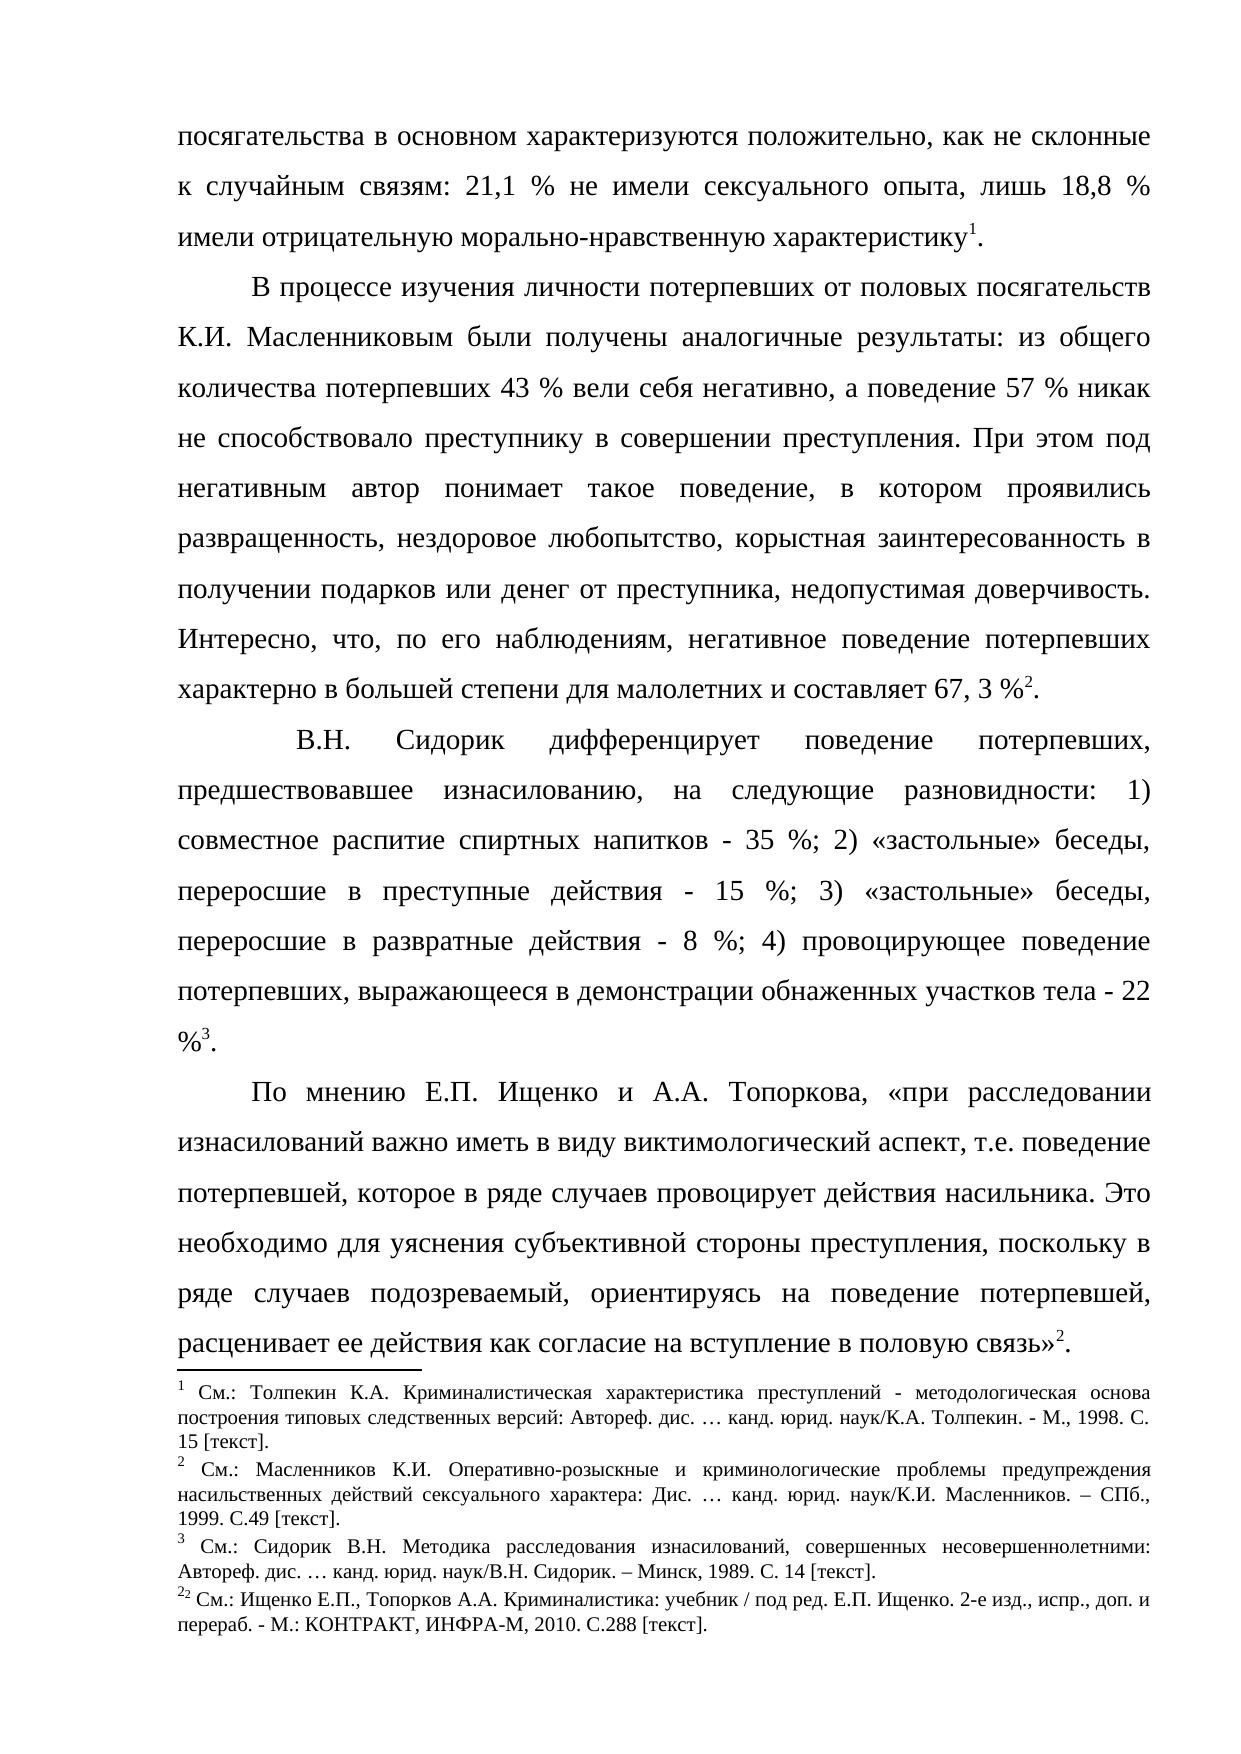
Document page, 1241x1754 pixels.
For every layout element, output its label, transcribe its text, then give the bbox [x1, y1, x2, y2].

text В процессе изучения личности потерпевших от половых посягательств К.И. Масленниковым были получены аналогичные результаты: из общего количества потерпевших 43 % вели себя негативно, а поведение 57 % никак не способствовало преступнику в совершении преступления. При этом под негативным автор понимает такое поведение, в котором проявились развращенность, нездоровое любопытство, корыстная заинтересованность в получении подарков или денег от преступника, недопустимая доверчивость. Интересно, что, по его наблюдениям, негативное поведение потерпевших характерно в большей степени для малолетних и составляет 67, 3 %. [177, 269, 1152, 705]
text По мнению Е.П. Ищенко и А.А. Топоркова, «при расследовании изнасилований важно иметь в виду виктимологический аспект, т.е. поведение потерпевшей, которое в ряде случаев провоцирует действия насильника. Это необходимо для уяснения субъективной стороны преступления, поскольку в ряде случаев подозреваемый, ориентируясь на поведение потерпевшей, расценивает ее действия как согласие на вступление в половую связь»2. [177, 1074, 1152, 1359]
text В.Н. Сидорик дифференцирует поведение потерпевших, предшествовавшее изнасилованию, на следующие разновидности: 1) совместное распитие спиртных напитков - 35 %; 2) «застольные» беседы, переросшие в преступные действия - 15 %; 3) «застольные» беседы, переросшие в развратные действия - 8 %; 4) провоцирующее поведение потерпевших, выражающееся в демонстрации обнаженных участков тела - 22 %. [177, 722, 1152, 1057]
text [177, 118, 1152, 252]
